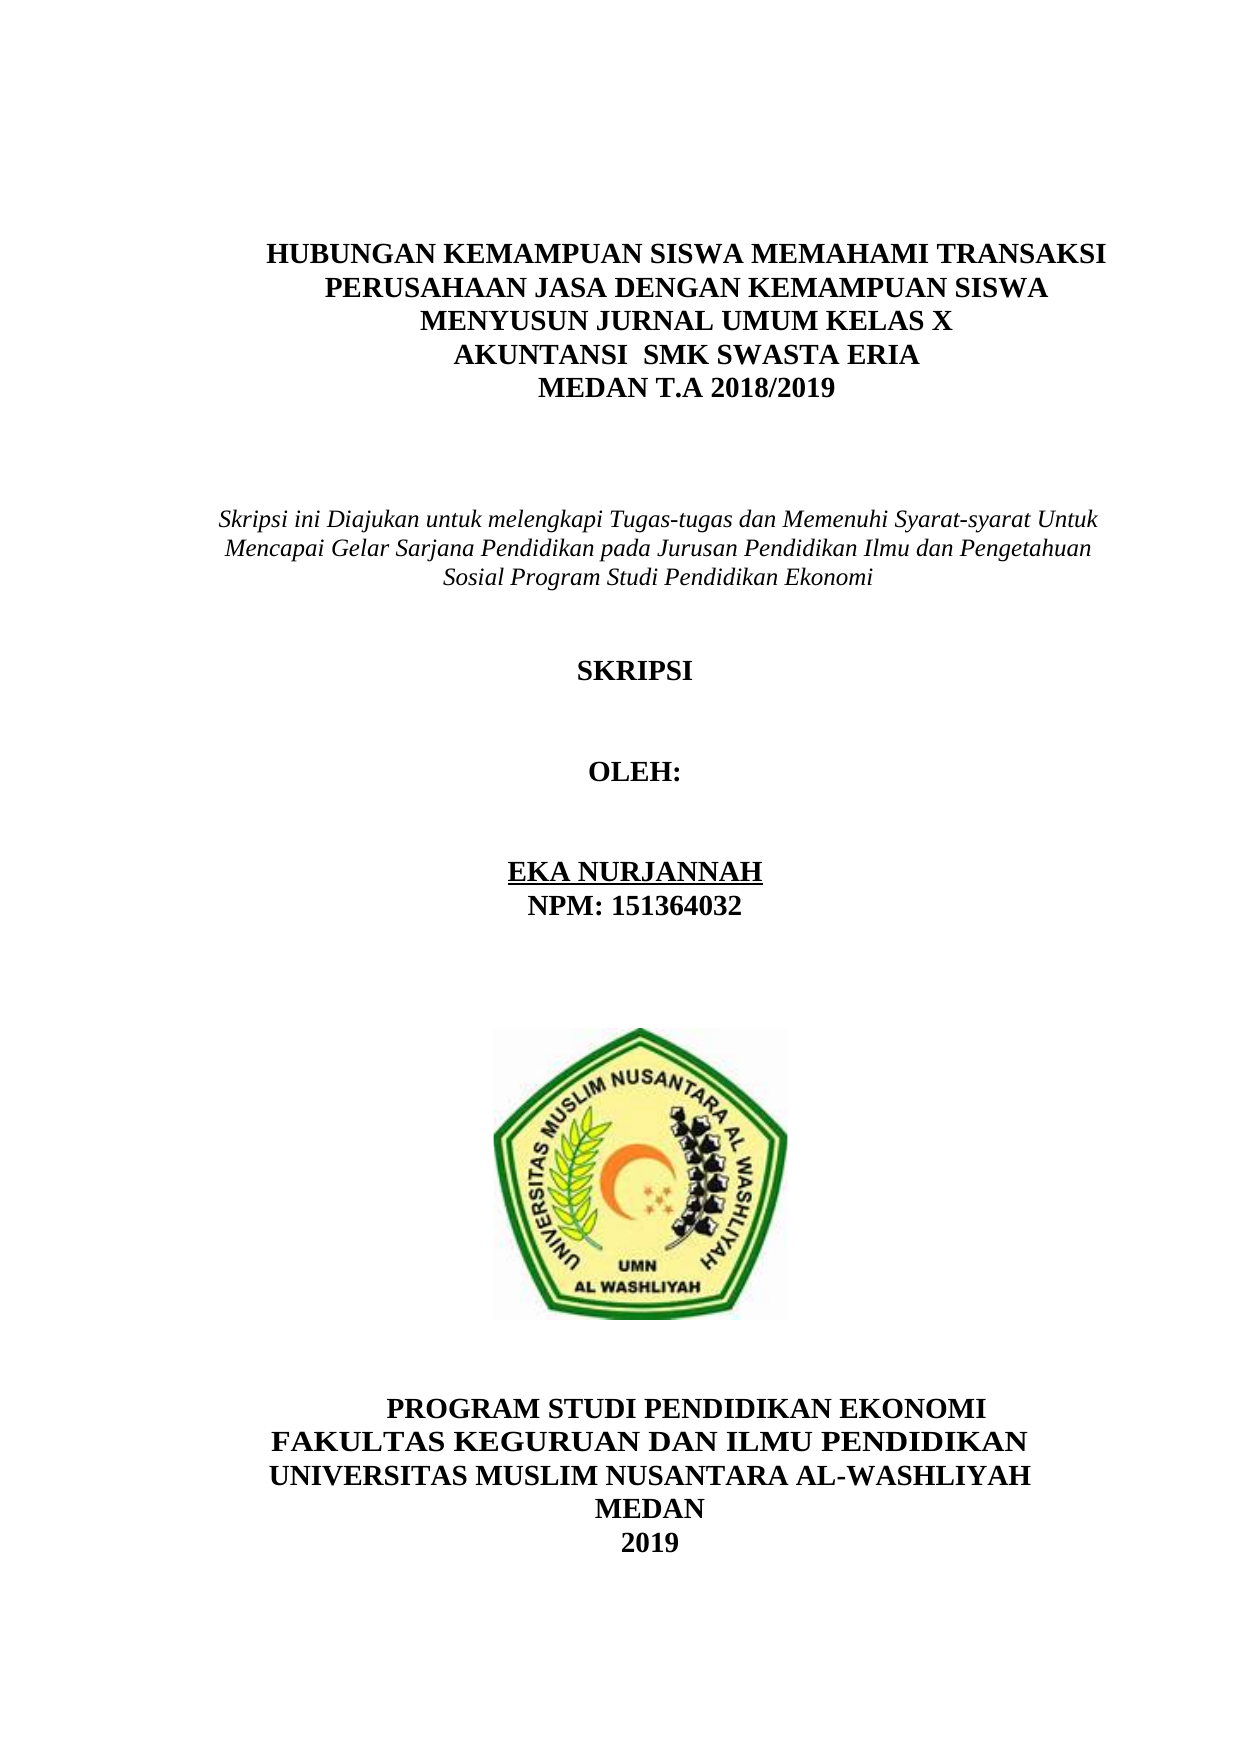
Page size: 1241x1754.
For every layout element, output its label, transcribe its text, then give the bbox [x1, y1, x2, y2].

text PROGRAM STUDI PENDIDIKAN EKONOMI [236, 1391, 1137, 1424]
text MEDAN [236, 1492, 1063, 1525]
text MEDAN T.A 2018/2019 [236, 370, 1137, 404]
text FAKULTAS KEGURUAN DAN ILMU PENDIDIKAN [236, 1424, 1063, 1458]
text OLEH: [133, 754, 1137, 787]
picture [493, 1028, 788, 1320]
text MENYUSUN JURNAL UMUM KELAS X [236, 303, 1137, 337]
text NPM: 151364032 [133, 888, 1137, 921]
text UNIVERSITAS MUSLIM NUSANTARA AL-WASHLIYAH [236, 1458, 1063, 1492]
text SKRIPSI [133, 653, 1137, 687]
text HUBUNGAN KEMAMPUAN SISWA MEMAHAMI TRANSAKSI PERUSAHAAN JASA DENGAN KEMAMPUAN SISWA [236, 236, 1137, 303]
text EKA NURJANNAH [133, 854, 1137, 888]
text AKUNTANSI SMK SWASTA ERIA [236, 337, 1137, 370]
text 2019 [236, 1525, 1063, 1559]
text Skripsi ini Diajukan untuk melengkapi Tugas-tugas dan Memenuhi Syarat-syarat Untuk Mencapai Gelar Sarjana Pendidikan pada Jurusan Pendidikan Ilmu dan Pengetahuan Sosial Program Studi Pendidikan Ekonomi [199, 504, 1117, 591]
